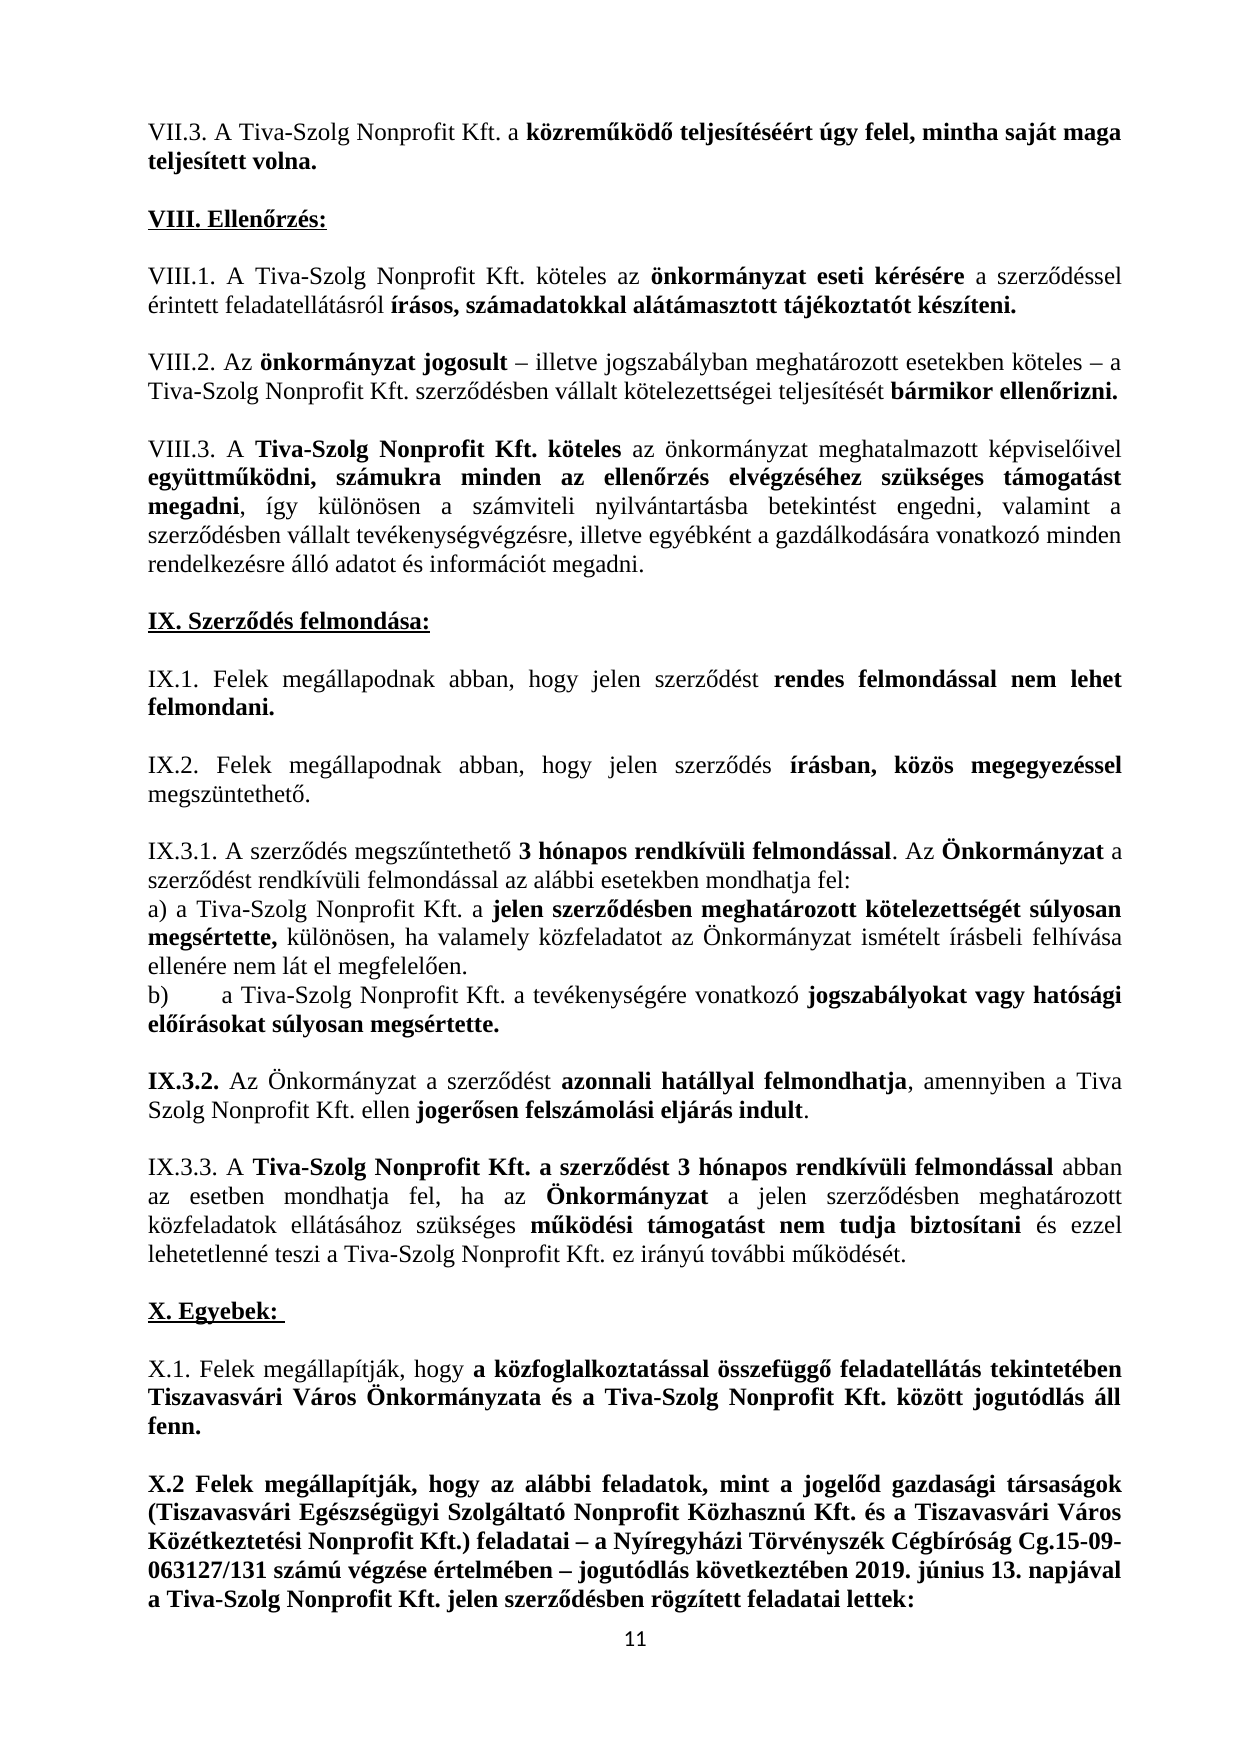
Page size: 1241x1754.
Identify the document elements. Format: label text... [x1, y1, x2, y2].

text VIII.2. Az önkormányzat jogosult – illetve jogszabályban meghatározott esetekben köteles – a Tiva-Szolg Nonprofit Kft. szerződésben vállalt kötelezettségei teljesítését bármikor ellenőrizni. [148, 347, 1122, 405]
text VIII. Ellenőrzés: [148, 204, 1122, 232]
text VII.3. A Tiva-Szolg Nonprofit Kft. a közreműködő teljesítéséért úgy felel, mintha saját maga teljesített volna. [148, 117, 1122, 175]
text VIII.3. A Tiva-Szolg Nonprofit Kft. köteles az önkormányzat meghatalmazott képviselőivel együttműködni, számukra minden az ellenőrzés elvégzéséhez szükséges támogatást megadni, így különösen a számviteli nyilvántartásba betekintést engedni, valamint a szerződésben vállalt tevékenységvégzésre, illetve egyébként a gazdálkodására vonatkozó minden rendelkezésre álló adatot és információt megadni. [148, 434, 1122, 577]
text X.1. Felek megállapítják, hogy a közfoglalkoztatással összefüggő feladatellátás tekintetében Tiszavasvári Város Önkormányzata és a Tiva-Szolg Nonprofit Kft. között jogutódlás áll fenn. [148, 1354, 1122, 1440]
text a) a Tiva-Szolg Nonprofit Kft. a jelen szerződésben meghatározott kötelezettségét súlyosan megsértette, különösen, ha valamely közfeladatot az Önkormányzat ismételt írásbeli felhívása ellenére nem lát el megfelelően. [148, 894, 1122, 980]
list IX.1. Felek megállapodnak abban, hogy jelen szerződést rendes felmondással nem lehet felmondani. [148, 664, 1122, 721]
list a Tiva-Szolg Nonprofit Kft. a tevékenységére vonatkozó jogszabályokat vagy hatósági előírásokat súlyosan megsértette. [148, 980, 1122, 1037]
text VIII.1. A Tiva-Szolg Nonprofit Kft. köteles az önkormányzat eseti kérésére a szerződéssel érintett feladatellátásról írásos, számadatokkal alátámasztott tájékoztatót készíteni. [148, 261, 1122, 319]
text X.2 Felek megállapítják, hogy az alábbi feladatok, mint a jogelőd gazdasági társaságok (Tiszavasvári Egészségügyi Szolgáltató Nonprofit Közhasznú Kft. és a Tiszavasvári Város Közétkeztetési Nonprofit Kft.) feladatai – a Nyíregyházi Törvényszék Cégbíróság Cg.15-09-063127/131 számú végzése értelmében – jogutódlás következtében 2019. június 13. napjával a Tiva-Szolg Nonprofit Kft. jelen szerződésben rögzített feladatai lettek: [148, 1469, 1122, 1612]
text IX.3.2. Az Önkormányzat a szerződést azonnali hatállyal felmondhatja, amennyiben a Tiva Szolg Nonprofit Kft. ellen jogerősen felszámolási eljárás indult. [148, 1066, 1122, 1124]
text IX.2. Felek megállapodnak abban, hogy jelen szerződés írásban, közös megegyezéssel megszüntethető. [148, 750, 1122, 807]
text IX.3.3. A Tiva-Szolg Nonprofit Kft. a szerződést 3 hónapos rendkívüli felmondással abban az esetben mondhatja fel, ha az Önkormányzat a jelen szerződésben meghatározott közfeladatok ellátásához szükséges működési támogatást nem tudja biztosítani és ezzel lehetetlenné teszi a Tiva-Szolg Nonprofit Kft. ez irányú további működését. [148, 1152, 1122, 1267]
text X. Egyebek: [148, 1296, 1122, 1325]
text IX.3.1. A szerződés megszűntethető 3 hónapos rendkívüli felmondással. Az Önkormányzat a szerződést rendkívüli felmondással az alábbi esetekben mondhatja fel: [148, 836, 1122, 894]
text IX. Szerződés felmondása: [148, 606, 1122, 635]
